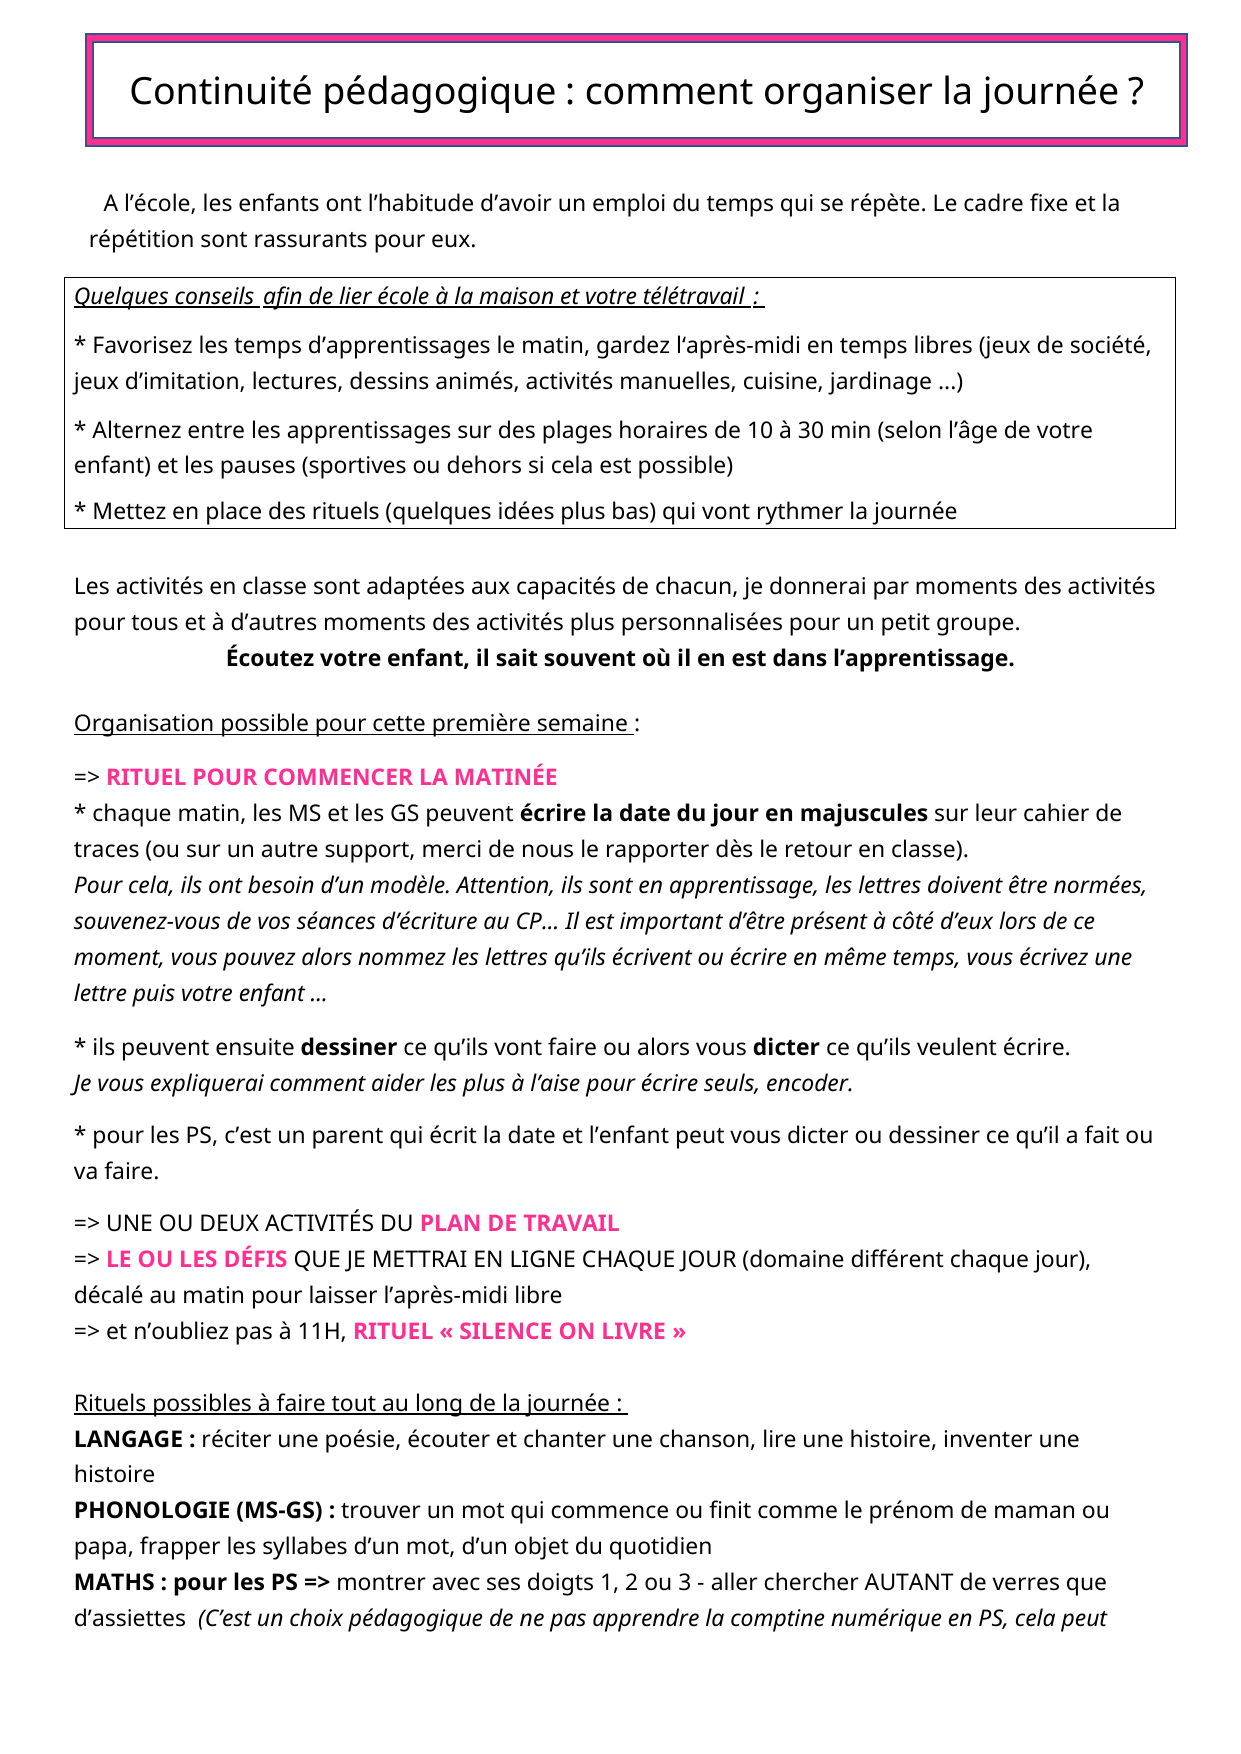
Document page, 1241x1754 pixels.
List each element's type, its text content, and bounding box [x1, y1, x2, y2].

text Quelques conseils afin de lier école à la maison et votre télétravail : [65, 278, 1175, 311]
text Pour cela, ils ont besoin d’un modèle. Attention, ils sont en apprentissage, les lettres doivent être normées, souvenez-vous de vos séances d’écriture au CP... Il est important d’être présent à côté d’eux lors de ce moment, vous pouvez alors nommez les lettres qu’ils écrivent ou écrire en même temps, vous écrivez une lettre puis votre enfant ... [74, 869, 1167, 1008]
text => RITUEL POUR COMMENCER LA MATINÉE [74, 761, 1167, 792]
text Organisation possible pour cette première semaine : [74, 707, 1167, 738]
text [74, 1566, 1167, 1633]
text => LE OU LES DÉFIS QUE JE METTRAI EN LIGNE CHAQUE JOUR (domaine différent chaque jour), décalé au matin pour laisser l’après-midi libre [74, 1243, 1167, 1310]
text A l’école, les enfants ont l’habitude d’avoir un emploi du temps qui se répète. Le cadre fixe et la répétition sont rassurants pour eux. [88, 187, 1167, 254]
text => et n’oubliez pas à 11H, RITUEL « SILENCE ON LIVRE » [74, 1315, 1167, 1346]
text Les activités en classe sont adaptées aux capacités de chacun, je donnerai par moments des activités pour tous et à d’autres moments des activités plus personnalisées pour un petit groupe. [74, 570, 1167, 637]
text * pour les PS, c’est un parent qui écrit la date et l’enfant peut vous dicter ou dessiner ce qu’il a fait ou va faire. [74, 1119, 1167, 1186]
text * Mettez en place des rituels (quelques idées plus bas) qui vont rythmer la journée [65, 492, 1175, 528]
text * ils peuvent ensuite dessiner ce qu’ils vont faire ou alors vous dicter ce qu’ils veulent écrire. [74, 1031, 1167, 1062]
text * Alternez entre les apprentissages sur des plages horaires de 10 à 30 min (selon l’âge de votre enfant) et les pauses (sportives ou dehors si cela est possible) [65, 410, 1175, 481]
text Je vous expliquerai comment aider les plus à l’aise pour écrire seuls, encoder. [74, 1067, 1167, 1098]
text LANGAGE : réciter une poésie, écouter et chanter une chanson, lire une histoire, inventer une histoire [74, 1422, 1167, 1490]
text => UNE OU DEUX ACTIVITÉS DU PLAN DE TRAVAIL [74, 1207, 1167, 1238]
text * Favorisez les temps d’apprentissages le matin, gardez l‘après-midi en temps libres (jeux de société, jeux d’imitation, lectures, dessins animés, activités manuelles, cuisine, jardinage ...) [65, 326, 1175, 396]
text PHONOLOGIE (MS-GS) : trouver un mot qui commence ou finit comme le prénom de maman ou papa, frapper les syllabes d’un mot, d’un objet du quotidien [74, 1494, 1167, 1562]
text Écoutez votre enfant, il sait souvent où il en est dans l’apprentissage. [74, 642, 1167, 673]
text Rituels possibles à faire tout au long de la journée : [74, 1387, 1167, 1418]
text * chaque matin, les MS et les GS peuvent écrire la date du jour en majuscules sur leur cahier de traces (ou sur un autre support, merci de nous le rapporter dès le retour en classe). [74, 797, 1167, 864]
